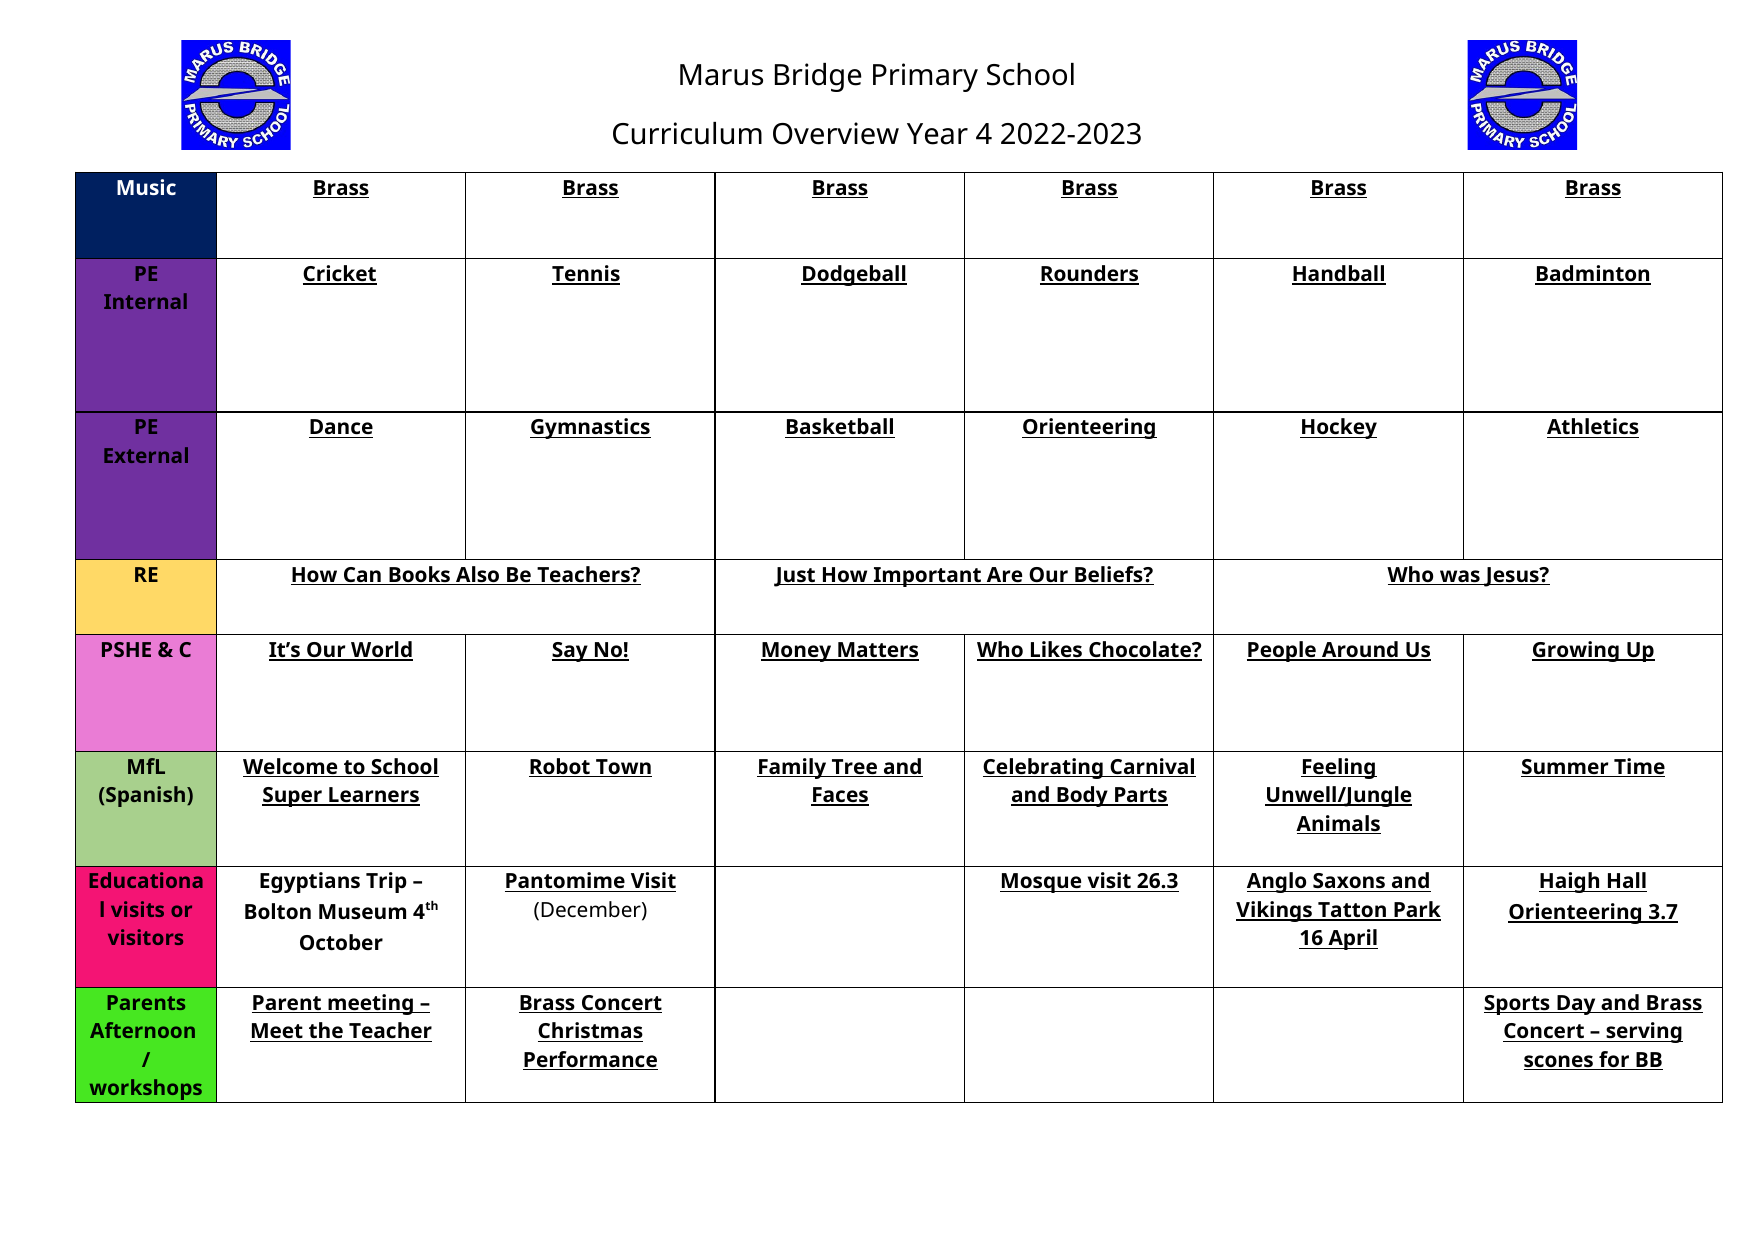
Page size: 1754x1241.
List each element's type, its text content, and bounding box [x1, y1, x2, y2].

table_cell Brass [466, 173, 714, 258]
table_cell Educational visits or visitors [76, 867, 216, 987]
table_cell Money Matters [716, 635, 964, 751]
table_cell Who was Jesus? [1214, 560, 1722, 634]
table_cell Badminton [1464, 259, 1722, 411]
table_cell Summer Time [1464, 752, 1722, 866]
table_cell Gymnastics [466, 413, 714, 559]
table_cell Brass [716, 173, 964, 258]
table_cell [716, 867, 964, 987]
table_cell Pantomime Visit (December) [466, 867, 714, 987]
table_cell Parents Afternoon / workshops [76, 988, 216, 1102]
table_cell Dodgeball [716, 259, 964, 411]
table_cell People Around Us [1214, 635, 1463, 751]
table_cell Rounders [965, 259, 1213, 411]
table_cell Music [76, 173, 216, 258]
table_cell PSHE & C [76, 635, 216, 751]
table_cell Handball [1214, 259, 1463, 411]
table_cell Tennis [466, 259, 714, 411]
table_cell Celebrating Carnival and Body Parts [965, 752, 1213, 866]
table_cell Haigh Hall Orienteering 3.7 [1464, 867, 1722, 987]
table_cell Robot Town [466, 752, 714, 866]
table_cell Sports Day and Brass Concert – serving scones for BB [1464, 988, 1722, 1102]
picture [181, 40, 291, 150]
table_cell Brass [1464, 173, 1722, 258]
table_cell Brass [1214, 173, 1463, 258]
table_cell Dance [217, 413, 465, 559]
table_cell Just How Important Are Our Beliefs? [716, 560, 1213, 634]
table_cell Family Tree and Faces [716, 752, 964, 866]
table_cell Feeling Unwell/Jungle Animals [1214, 752, 1463, 866]
table_cell Egyptians Trip – Bolton Museum 4th October [217, 867, 465, 987]
table_cell Welcome to School Super Learners [217, 752, 465, 866]
table_cell MfL (Spanish) [76, 752, 216, 866]
table_cell How Can Books Also Be Teachers? [217, 560, 714, 634]
table_cell Orienteering [965, 413, 1213, 559]
table_cell Growing Up [1464, 635, 1722, 751]
table_cell Brass [965, 173, 1213, 258]
table_cell Who Likes Chocolate? [965, 635, 1213, 751]
table_cell Cricket [217, 259, 465, 411]
table_cell Basketball [716, 413, 964, 559]
table_cell [716, 988, 964, 1102]
table_cell Hockey [1214, 413, 1463, 559]
table_cell [965, 988, 1213, 1102]
picture [1467, 40, 1578, 150]
table_cell PE External [76, 413, 216, 559]
table_cell Brass Concert Christmas Performance [466, 988, 714, 1102]
table_cell It’s Our World [217, 635, 465, 751]
table_cell Say No! [466, 635, 714, 751]
table_cell Mosque visit 26.3 [965, 867, 1213, 987]
table_cell RE [76, 560, 216, 634]
table_cell PE Internal [76, 259, 216, 411]
table_cell [1214, 988, 1463, 1102]
table_cell Brass [217, 173, 465, 258]
table_cell Athletics [1464, 413, 1722, 559]
table_cell Parent meeting – Meet the Teacher [217, 988, 465, 1102]
table_cell Anglo Saxons and Vikings Tatton Park 16 April [1214, 867, 1463, 987]
